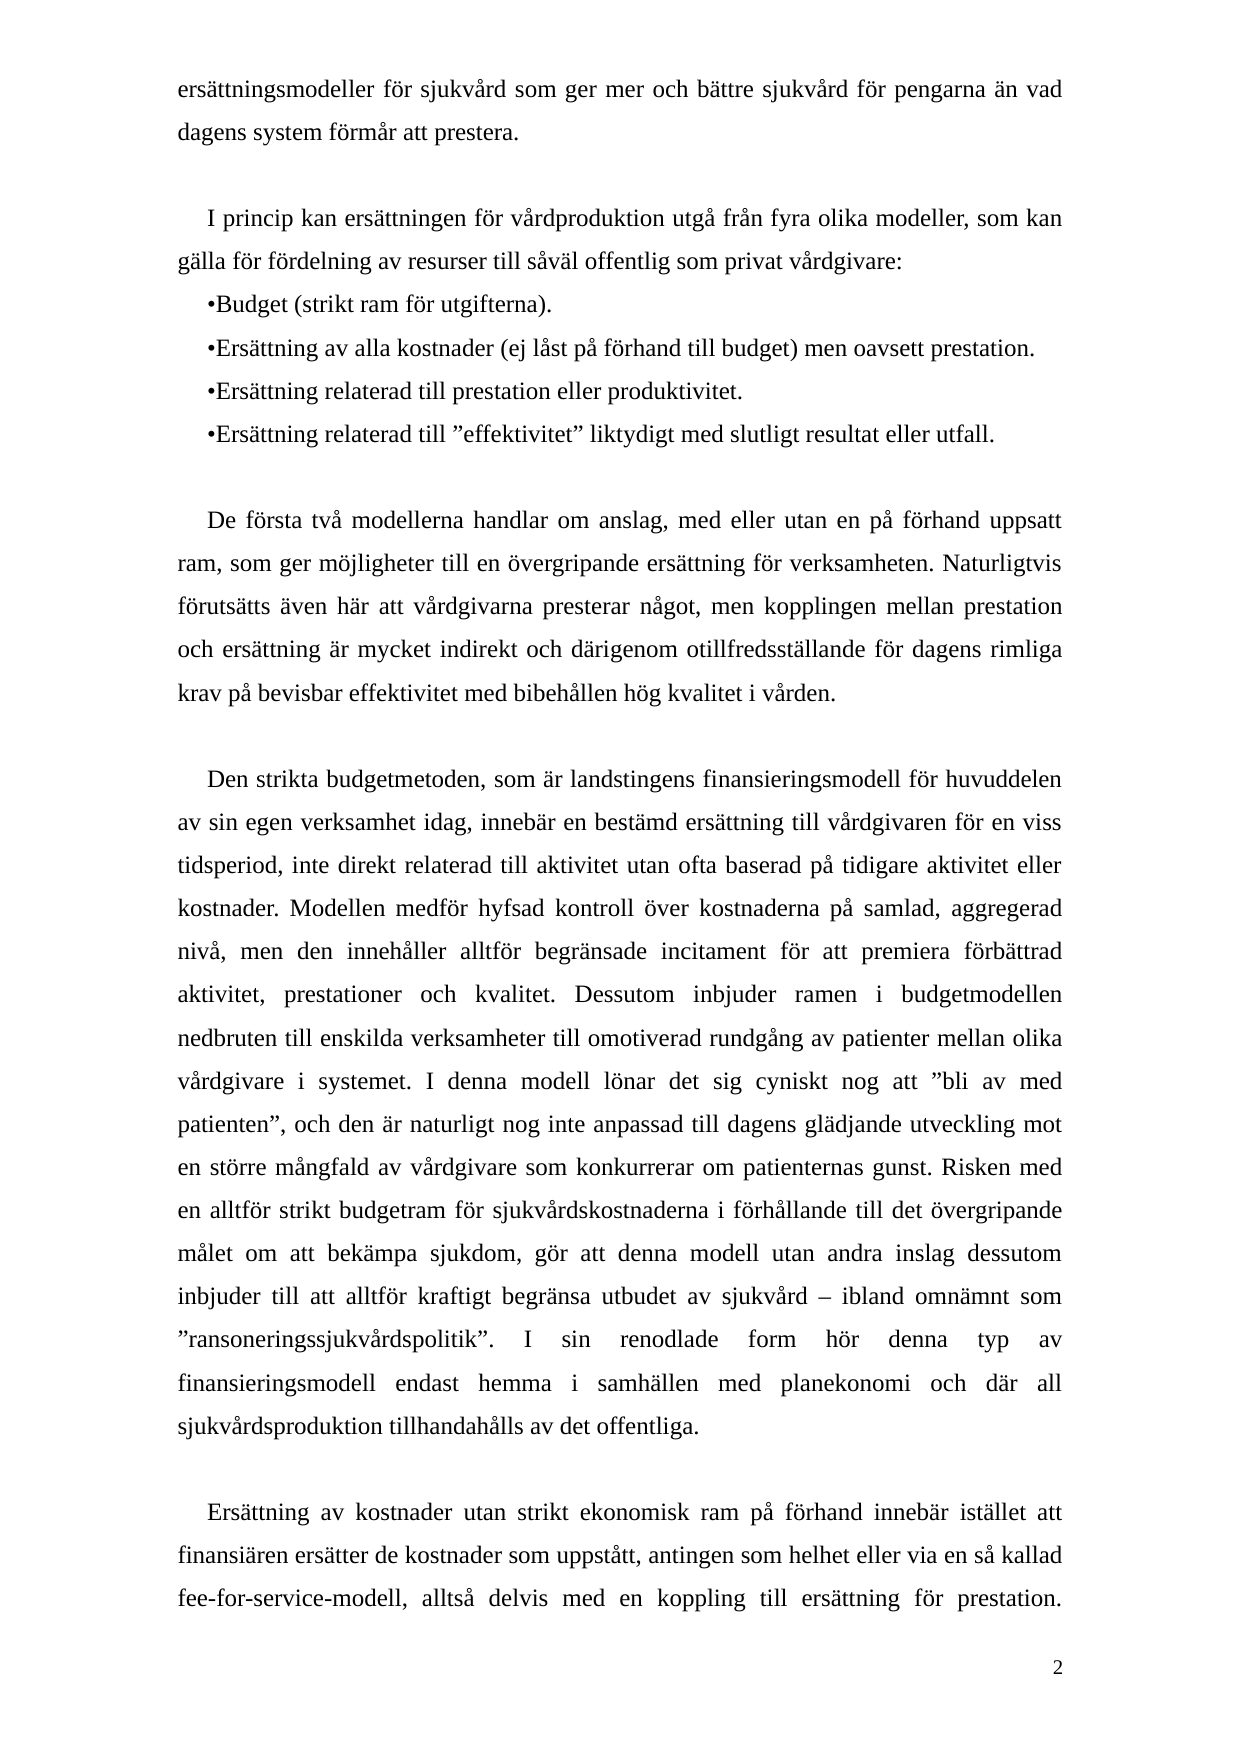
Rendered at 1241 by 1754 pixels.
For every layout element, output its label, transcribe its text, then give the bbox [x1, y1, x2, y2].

text I princip kan ersättningen för vårdproduktion utgå från fyra olika modeller, som kan gälla för fördelning av resurser till såväl offentlig som privat vårdgivare: [177, 203, 1063, 275]
text Den strikta budgetmetoden, som är landstingens finansieringsmodell för huvuddelen av sin egen verksamhet idag, innebär en bestämd ersättning till vårdgivaren för en viss tidsperiod, inte direkt relaterad till aktivitet utan ofta baserad på tidigare aktivitet eller kostnader. Modellen medför hyfsad kontroll över kostnaderna på samlad, aggregerad nivå, men den innehåller alltför begränsade incitament för att premiera förbättrad aktivitet, prestationer och kvalitet. Dessutom inbjuder ramen i budgetmodellen nedbruten till enskilda verksamheter till omotiverad rundgång av patienter mellan olika vårdgivare i systemet. I denna modell lönar det sig cyniskt nog att ”bli av med patienten”, och den är naturligt nog inte anpassad till dagens glädjande utveckling mot en större mångfald av vårdgivare som konkurrerar om patienternas gunst. Risken med en alltför strikt budgetram för sjukvårdskostnaderna i förhållande till det övergripande målet om att bekämpa sjukdom, gör att denna modell utan andra inslag dessutom inbjuder till att alltför kraftigt begränsa utbudet av sjukvård – ibland omnämnt som ”ransoneringssjukvårdspolitik”. I sin renodlade form hör denna typ av finansieringsmodell endast hemma i samhällen med planekonomi och där all sjukvårdsproduktion tillhandahålls av det offentliga. [177, 764, 1063, 1439]
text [177, 74, 1063, 146]
text •Ersättning av alla kostnader (ej låst på förhand till budget) men oavsett prestation. [177, 333, 1063, 361]
text •Ersättning relaterad till ”effektivitet” liktydigt med slutligt resultat eller utfall. [177, 419, 1063, 448]
text •Budget (strikt ram för utgifterna). [177, 289, 1063, 318]
text •Ersättning relaterad till prestation eller produktivitet. [177, 376, 1063, 404]
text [177, 1497, 1063, 1612]
text De första två modellerna handlar om anslag, med eller utan en på förhand uppsatt ram, som ger möjligheter till en övergripande ersättning för verksamheten. Naturligtvis förutsätts även här att vårdgivarna presterar något, men kopplingen mellan prestation och ersättning är mycket indirekt och därigenom otillfredsställande för dagens rimliga krav på bevisbar effektivitet med bibehållen hög kvalitet i vården. [177, 505, 1063, 706]
